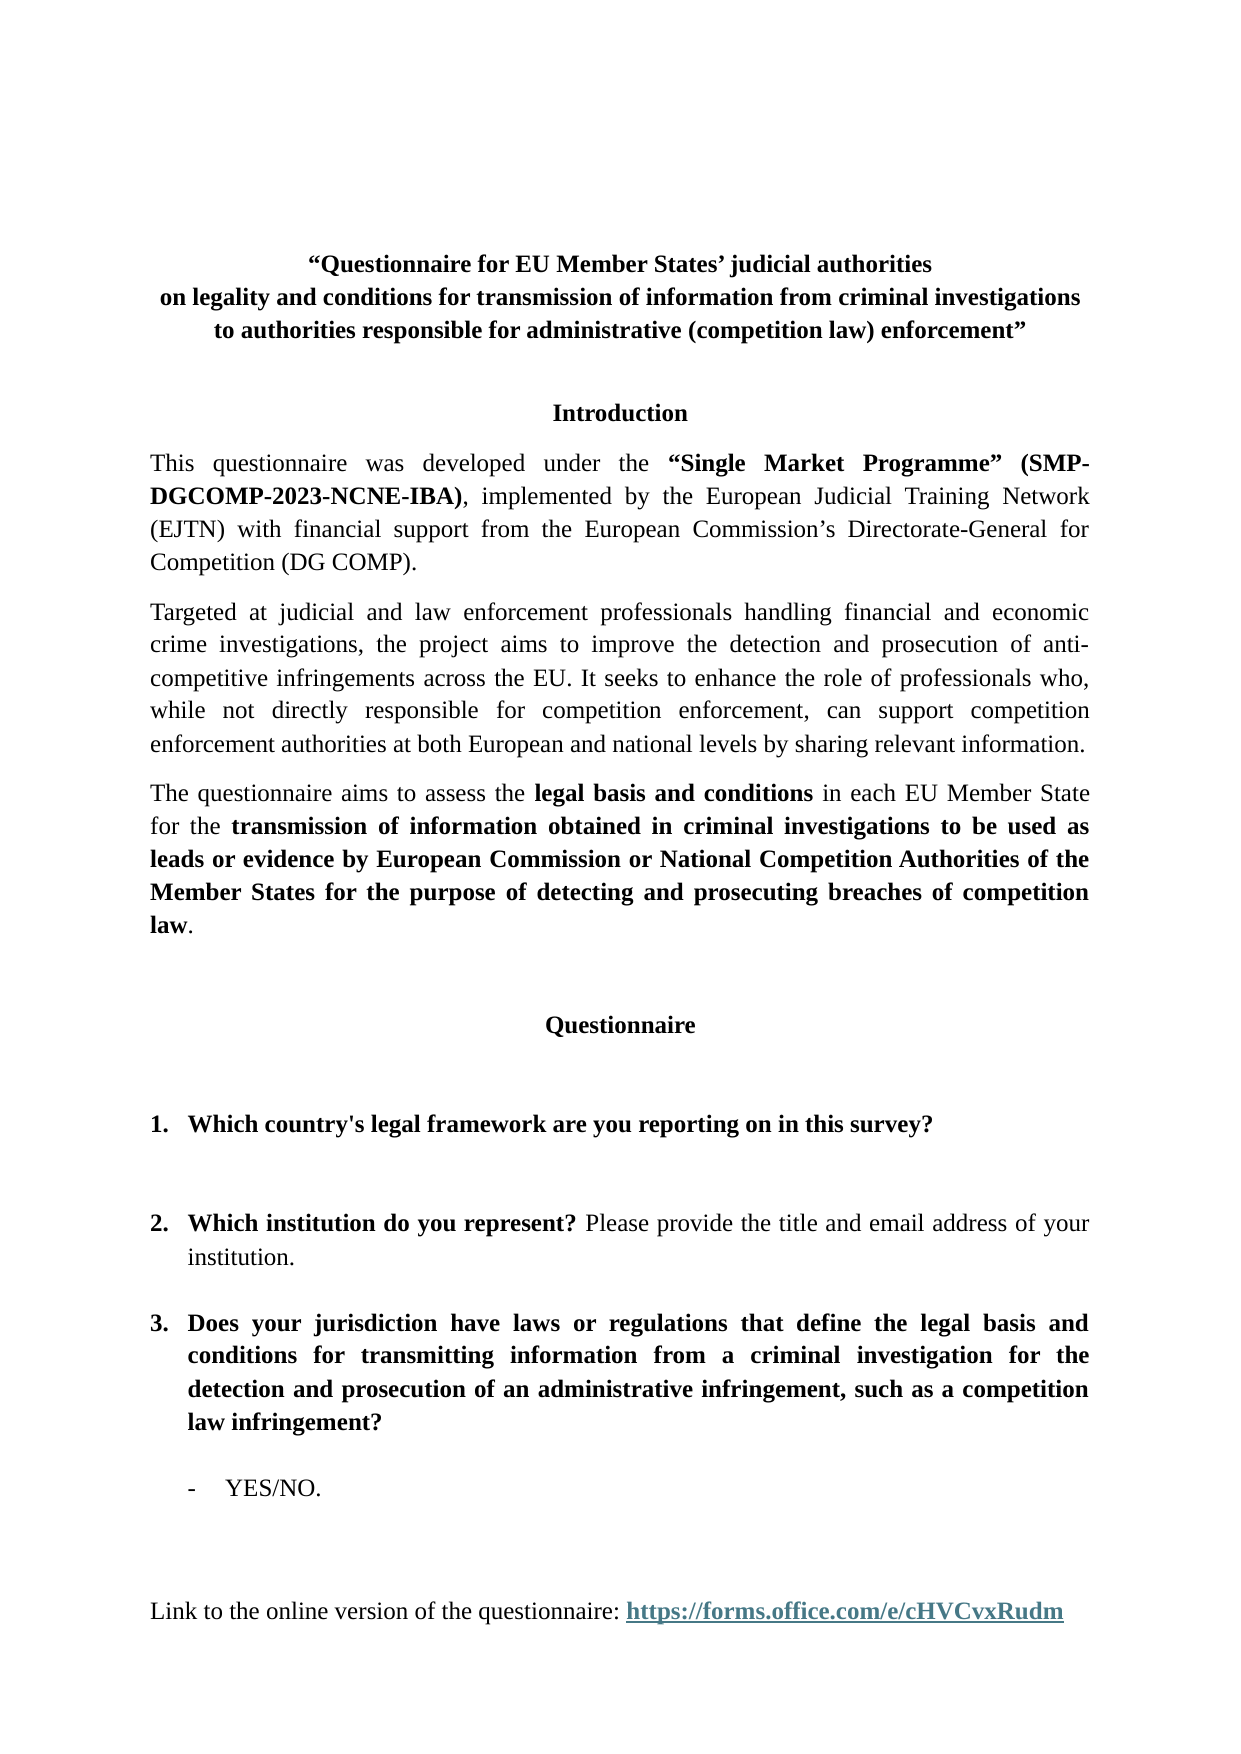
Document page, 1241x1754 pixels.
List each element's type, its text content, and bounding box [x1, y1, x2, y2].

list YES/NO. [187, 1473, 1090, 1501]
list Which institution do you represent? Please provide the title and email address of your institution. [150, 1208, 1090, 1270]
text Targeted at judicial and law enforcement professionals handling financial and economic crime investigations, the project aims to improve the detection and prosecution of anti-competitive infringements across the EU. It seeks to enhance the role of professionals who, while not directly responsible for competition enforcement, can support competition enforcement authorities at both European and national levels by sharing relevant information. [150, 597, 1090, 757]
text This questionnaire was developed under the “Single Market Programme” (SMP-DGCOMP-2023-NCNE-IBA), implemented by the European Judicial Training Network (EJTN) with financial support from the European Commission’s Directorate-General for Competition (DG COMP). [150, 448, 1090, 576]
text on legality and conditions for transmission of information from criminal investigations to authorities responsible for administrative (competition law) enforcement” [150, 282, 1090, 344]
text Introduction [150, 398, 1090, 427]
list Does your jurisdiction have laws or regulations that define the legal basis and conditions for transmitting information from a criminal investigation for the detection and prosecution of an administrative infringement, such as a competition law infringement? [150, 1308, 1090, 1435]
list Which country's legal framework are you reporting on in this survey? [150, 1109, 1090, 1138]
text The questionnaire aims to assess the legal basis and conditions in each EU Member State for the transmission of information obtained in criminal investigations to be used as leads or evidence by European Commission or National Competition Authorities of the Member States for the purpose of detecting and prosecuting breaches of competition law. [150, 778, 1090, 939]
text “Questionnaire for EU Member States’ judicial authorities [150, 249, 1090, 278]
text Questionnaire [150, 1010, 1090, 1038]
